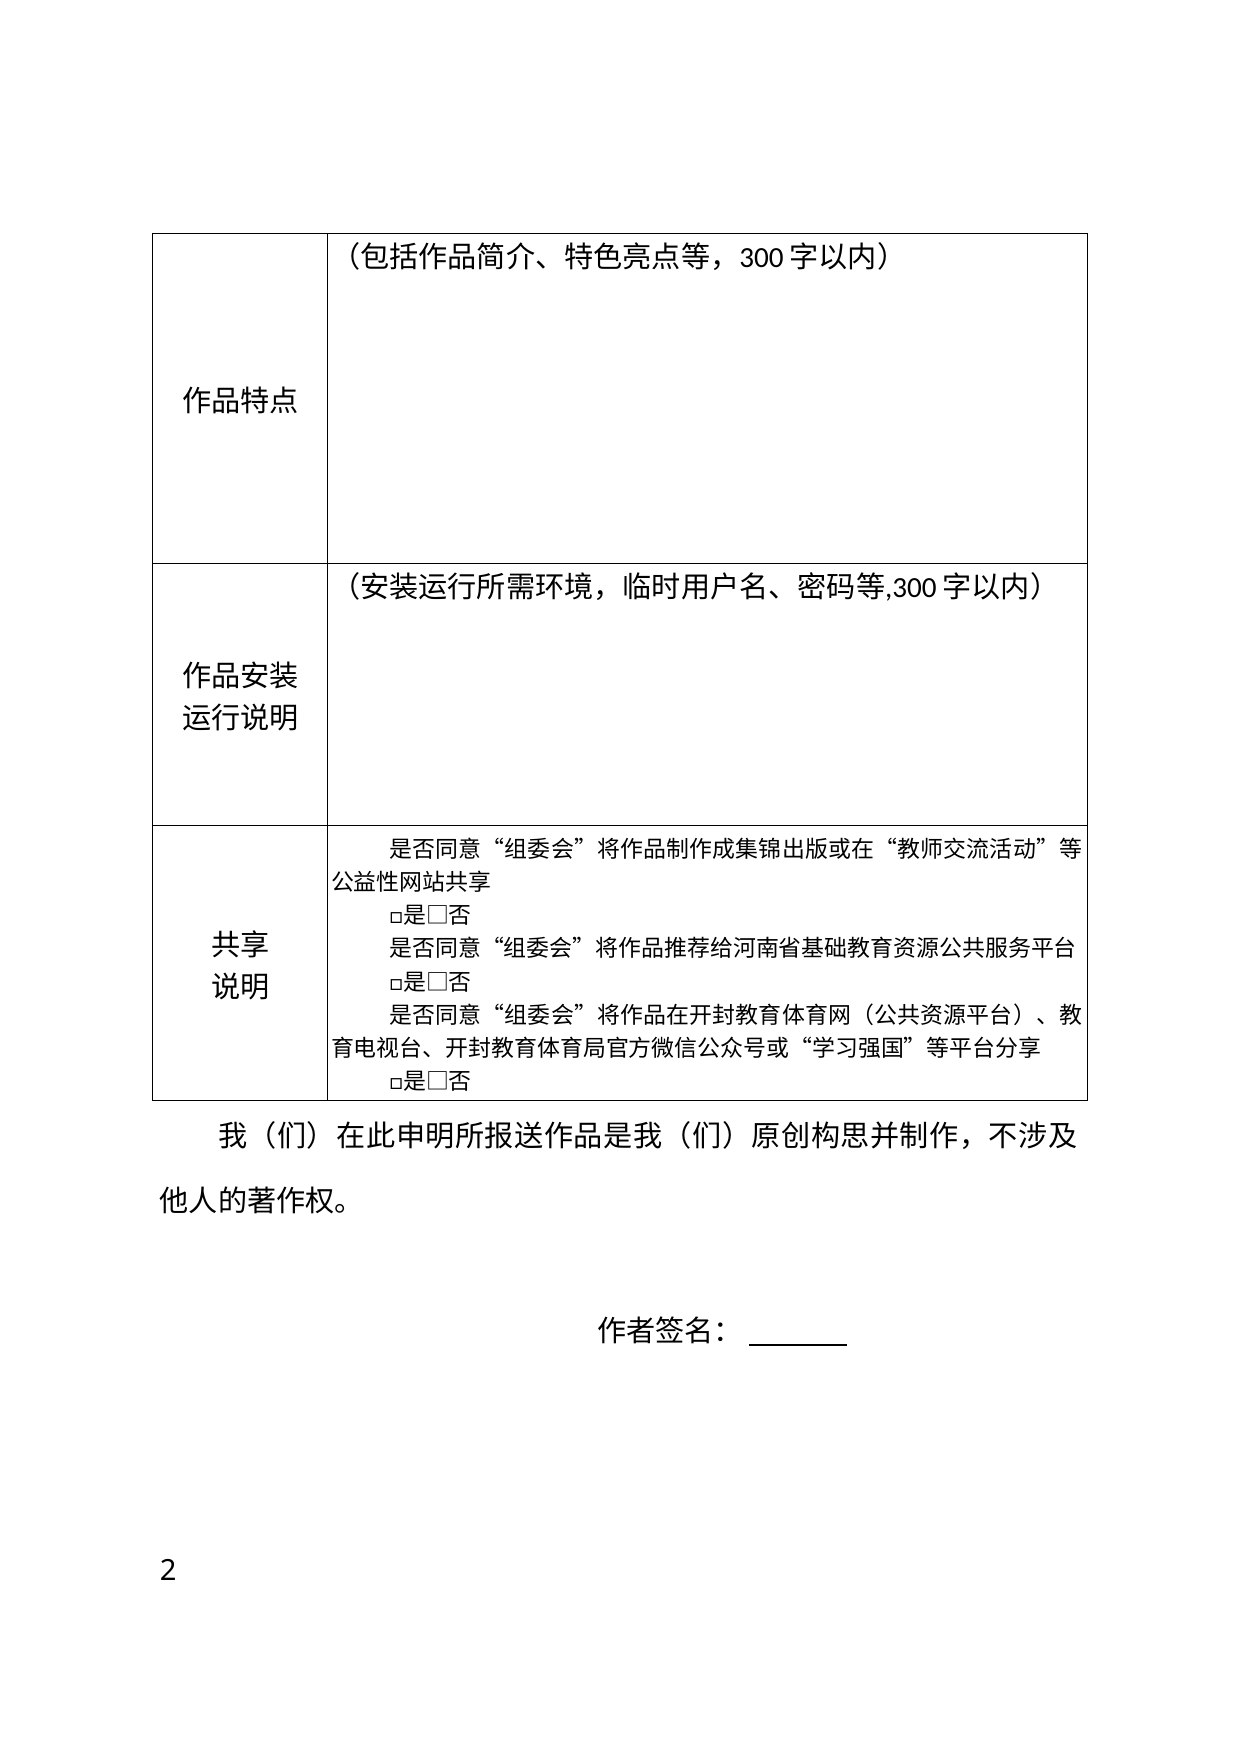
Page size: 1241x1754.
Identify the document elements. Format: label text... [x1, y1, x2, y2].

table_cell （安装运行所需环境，临时用户名、密码等,300字以内） [328, 564, 1087, 825]
table_cell （包括作品简介、特色亮点等，300字以内） [328, 234, 1087, 563]
table_cell 作品特点 [153, 234, 327, 563]
text 我（们）在此申明所报送作品是我（们）原创构思并制作，不涉及他人的著作权。 [159, 1101, 1081, 1231]
text 作者签名： [159, 1296, 1081, 1361]
table_cell 作品安装 运行说明 [153, 564, 327, 825]
table_cell 共享 说明 [153, 826, 327, 1100]
table_cell 是否同意“组委会”将作品制作成集锦出版或在“教师交流活动”等公益性网站共享 □是□否 是否同意“组委会”将作品推荐给河南省基础教育资源公共服务平台 □是□否 是否同意“组委会”将作品在开封教育体育网（公共资源平台）、教育电视台、开封教育体育局官方微信公众号或“学习强国”等平台分享 □是□否 [328, 826, 1087, 1100]
